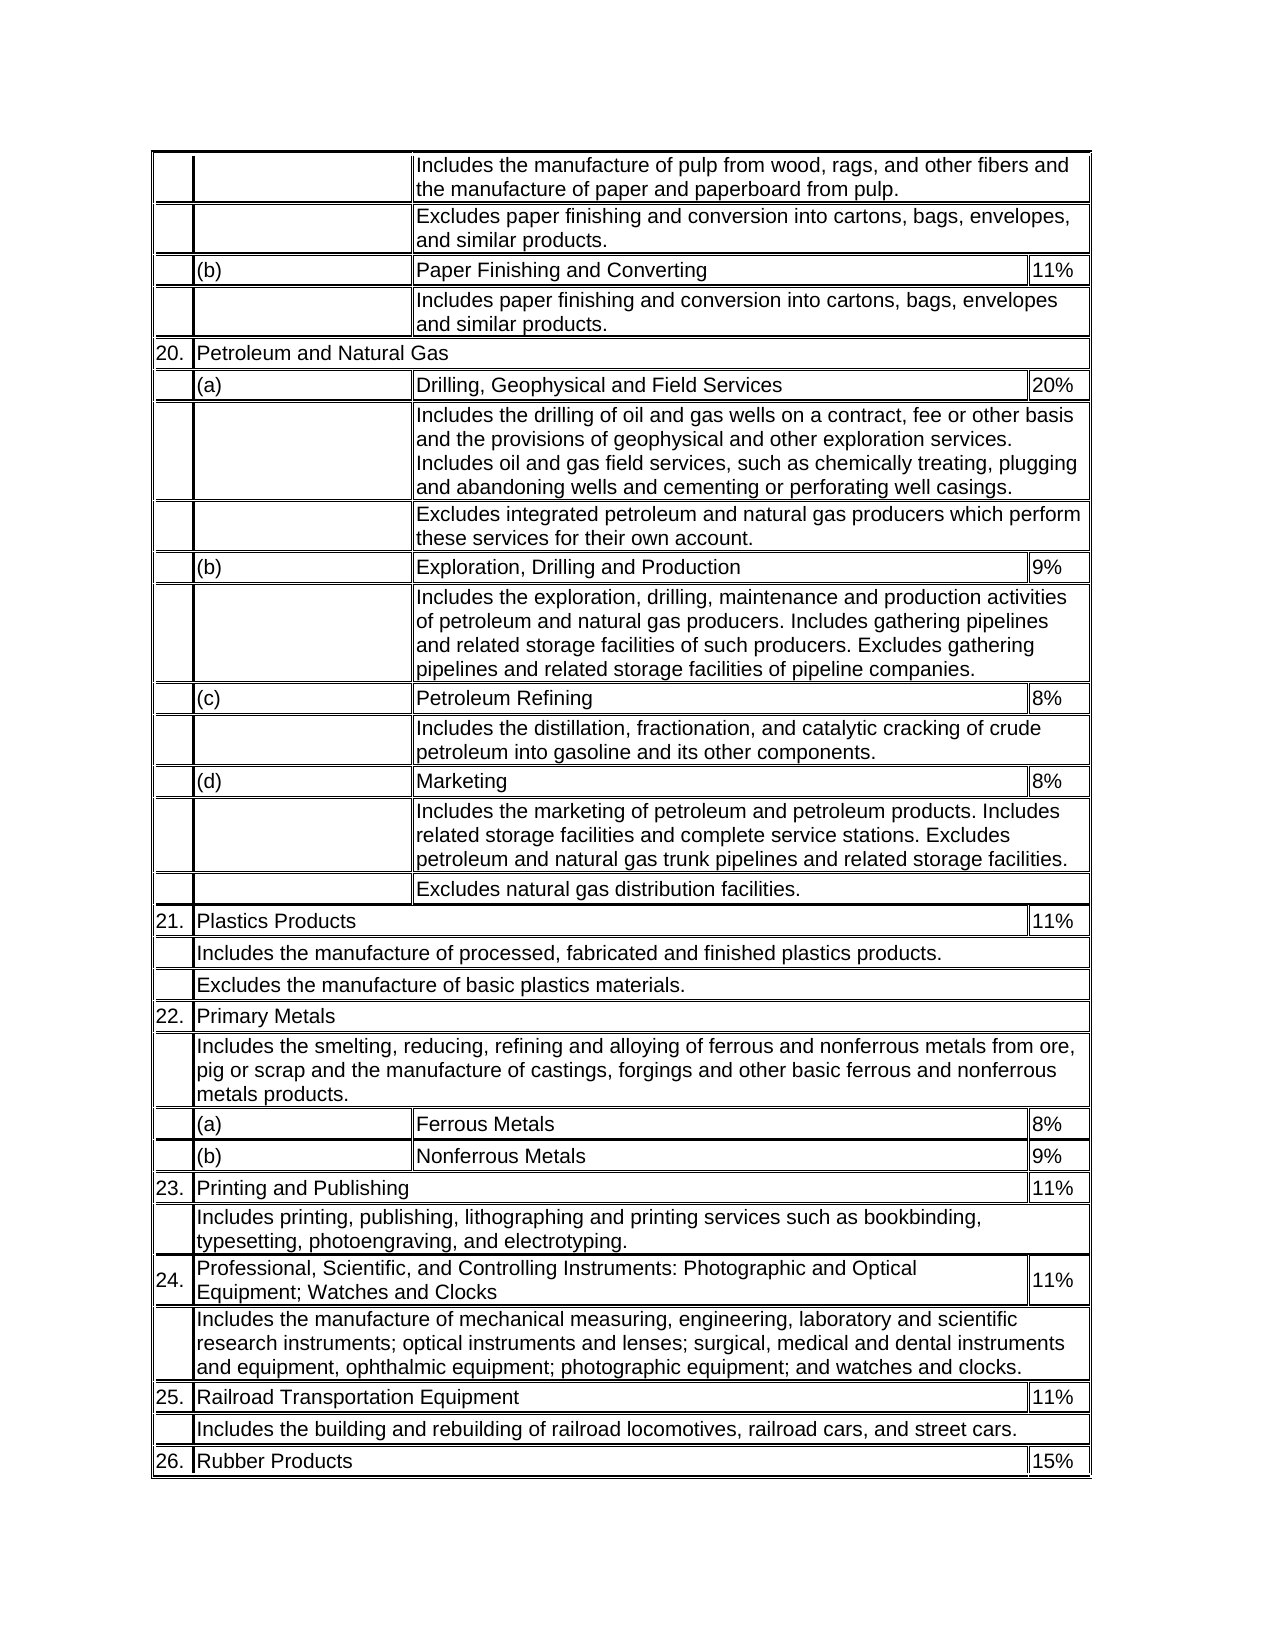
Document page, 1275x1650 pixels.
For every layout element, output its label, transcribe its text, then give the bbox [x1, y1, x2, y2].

table_cell Includes the smelting, reducing, refining and alloying of ferrous and nonferrous metals from ore, pig or scrap and the manufacture of castings, forgings and other basic ferrous and nonferrous metals products. [195, 1034, 1089, 1106]
table_cell 15% [1029, 1447, 1090, 1475]
table_cell [154, 1411, 192, 1443]
table_cell 22. [152, 999, 193, 1031]
table_cell [154, 153, 193, 201]
table_cell Includes the manufacture of pulp from wood, rags, and other fibers and the manufacture of paper and paperboard from pulp. [413, 153, 1090, 201]
table_cell Marketing [414, 767, 1027, 796]
table_cell [152, 1106, 193, 1138]
table_cell 11% [1030, 1383, 1089, 1411]
table_cell Exploration, Drilling and Production [414, 553, 1027, 582]
table_cell Includes the building and rebuilding of railroad locomotives, railroad cars, and street cars. [195, 1415, 1089, 1443]
table_cell 24. [152, 1253, 192, 1304]
table_cell [154, 252, 192, 284]
table_cell [193, 153, 413, 201]
table_cell Primary Metals [195, 1002, 1089, 1031]
table_cell Includes paper finishing and conversion into cartons, bags, envelopes and similar products. [414, 288, 1089, 335]
table_cell 20% [1030, 371, 1089, 399]
table_cell [154, 399, 192, 498]
table_cell 23. [152, 1170, 193, 1202]
table_cell [152, 1138, 192, 1170]
table_cell Rubber Products [193, 1447, 1029, 1475]
table_cell Excludes paper finishing and conversion into cartons, bags, envelopes, and similar products. [414, 205, 1089, 252]
table_cell 11% [1030, 256, 1089, 284]
table_cell Drilling, Geophysical and Field Services [414, 371, 1027, 399]
table_cell [195, 288, 411, 335]
table_cell 11% [1030, 1173, 1089, 1202]
table_cell Includes the manufacture of processed, fabricated and finished plastics products. [195, 938, 1089, 967]
table_cell Includes the exploration, drilling, maintenance and production activities of petroleum and natural gas producers. Includes gathering pipelines and related storage facilities of such producers. Excludes gathering pipelines and related storage facilities of pipeline companies. [414, 585, 1089, 681]
table_cell (a) [195, 1109, 411, 1138]
table_cell (a) [195, 371, 411, 399]
table_cell Excludes natural gas distribution facilities. [414, 874, 1089, 903]
table_cell 11% [1030, 1256, 1089, 1304]
table_cell [154, 284, 192, 335]
table_cell [154, 1304, 192, 1379]
table_cell 26. [154, 1443, 193, 1475]
table_cell 9% [1030, 1141, 1089, 1170]
table_cell Includes the marketing of petroleum and petroleum products. Includes related storage facilities and complete service stations. Excludes petroleum and natural gas trunk pipelines and related storage facilities. [414, 799, 1089, 871]
table_cell 20. [154, 335, 192, 367]
table_cell Includes the manufacture of mechanical measuring, engineering, laboratory and scientific research instruments; optical instruments and lenses; surgical, medical and dental instruments and equipment, ophthalmic equipment; photographic equipment; and watches and clocks. [195, 1308, 1089, 1379]
table_cell Ferrous Metals [414, 1109, 1027, 1138]
table_cell [154, 201, 192, 252]
table_cell 8% [1030, 1109, 1089, 1138]
table_cell Includes printing, publishing, lithographing and printing services such as bookbinding, typesetting, photoengraving, and electrotyping. [195, 1205, 1089, 1253]
table_cell (b) [195, 256, 411, 284]
table_cell [152, 1202, 193, 1253]
table_cell [152, 764, 193, 796]
table_cell [152, 871, 193, 903]
table_cell [195, 585, 411, 681]
table_cell Excludes the manufacture of basic plastics materials. [195, 970, 1089, 999]
table_cell [152, 1031, 193, 1106]
table_cell 8% [1030, 767, 1089, 796]
table_cell 9% [1030, 553, 1089, 582]
table_cell (b) [195, 1141, 411, 1170]
table_cell 21. [152, 903, 192, 935]
table_cell (c) [195, 684, 411, 713]
table_cell (b) [195, 553, 411, 582]
table_cell [152, 935, 193, 967]
table_cell Printing and Publishing [195, 1173, 1027, 1202]
table_cell 8% [1030, 684, 1089, 713]
table_cell [195, 716, 411, 764]
table_cell [152, 967, 193, 999]
table_cell [195, 799, 411, 871]
table_cell 11% [1030, 906, 1089, 935]
table_cell Paper Finishing and Converting [414, 256, 1027, 284]
table_cell [152, 681, 193, 713]
table_cell Excludes integrated petroleum and natural gas producers which perform these services for their own account. [414, 502, 1089, 549]
table_cell [154, 550, 192, 582]
table_cell Petroleum Refining [414, 684, 1027, 713]
table_cell [152, 582, 193, 681]
table_cell Petroleum and Natural Gas [195, 339, 1089, 367]
table_cell [152, 796, 193, 871]
table_cell Includes the distillation, fractionation, and catalytic cracking of crude petroleum into gasoline and its other components. [414, 716, 1089, 764]
table_cell Professional, Scientific, and Controlling Instruments: Photographic and Optical Equipment; Watches and Clocks [195, 1256, 1027, 1304]
table_cell [154, 368, 192, 399]
table_cell [195, 403, 411, 498]
table_cell Includes the drilling of oil and gas wells on a contract, fee or other basis and the provisions of geophysical and other exploration services. Includes oil and gas field services, such as chemically treating, plugging and abandoning wells and cementing or perforating well casings. [414, 403, 1089, 498]
table_cell (d) [195, 767, 411, 796]
table_cell Railroad Transportation Equipment [195, 1383, 1027, 1411]
table_cell [195, 502, 411, 549]
table_cell [195, 205, 411, 252]
table_cell 25. [154, 1379, 192, 1411]
table_cell Plastics Products [195, 906, 1027, 935]
table_cell [154, 499, 192, 549]
table_cell [195, 874, 411, 903]
table_cell [152, 713, 193, 764]
table_cell Nonferrous Metals [414, 1141, 1027, 1170]
